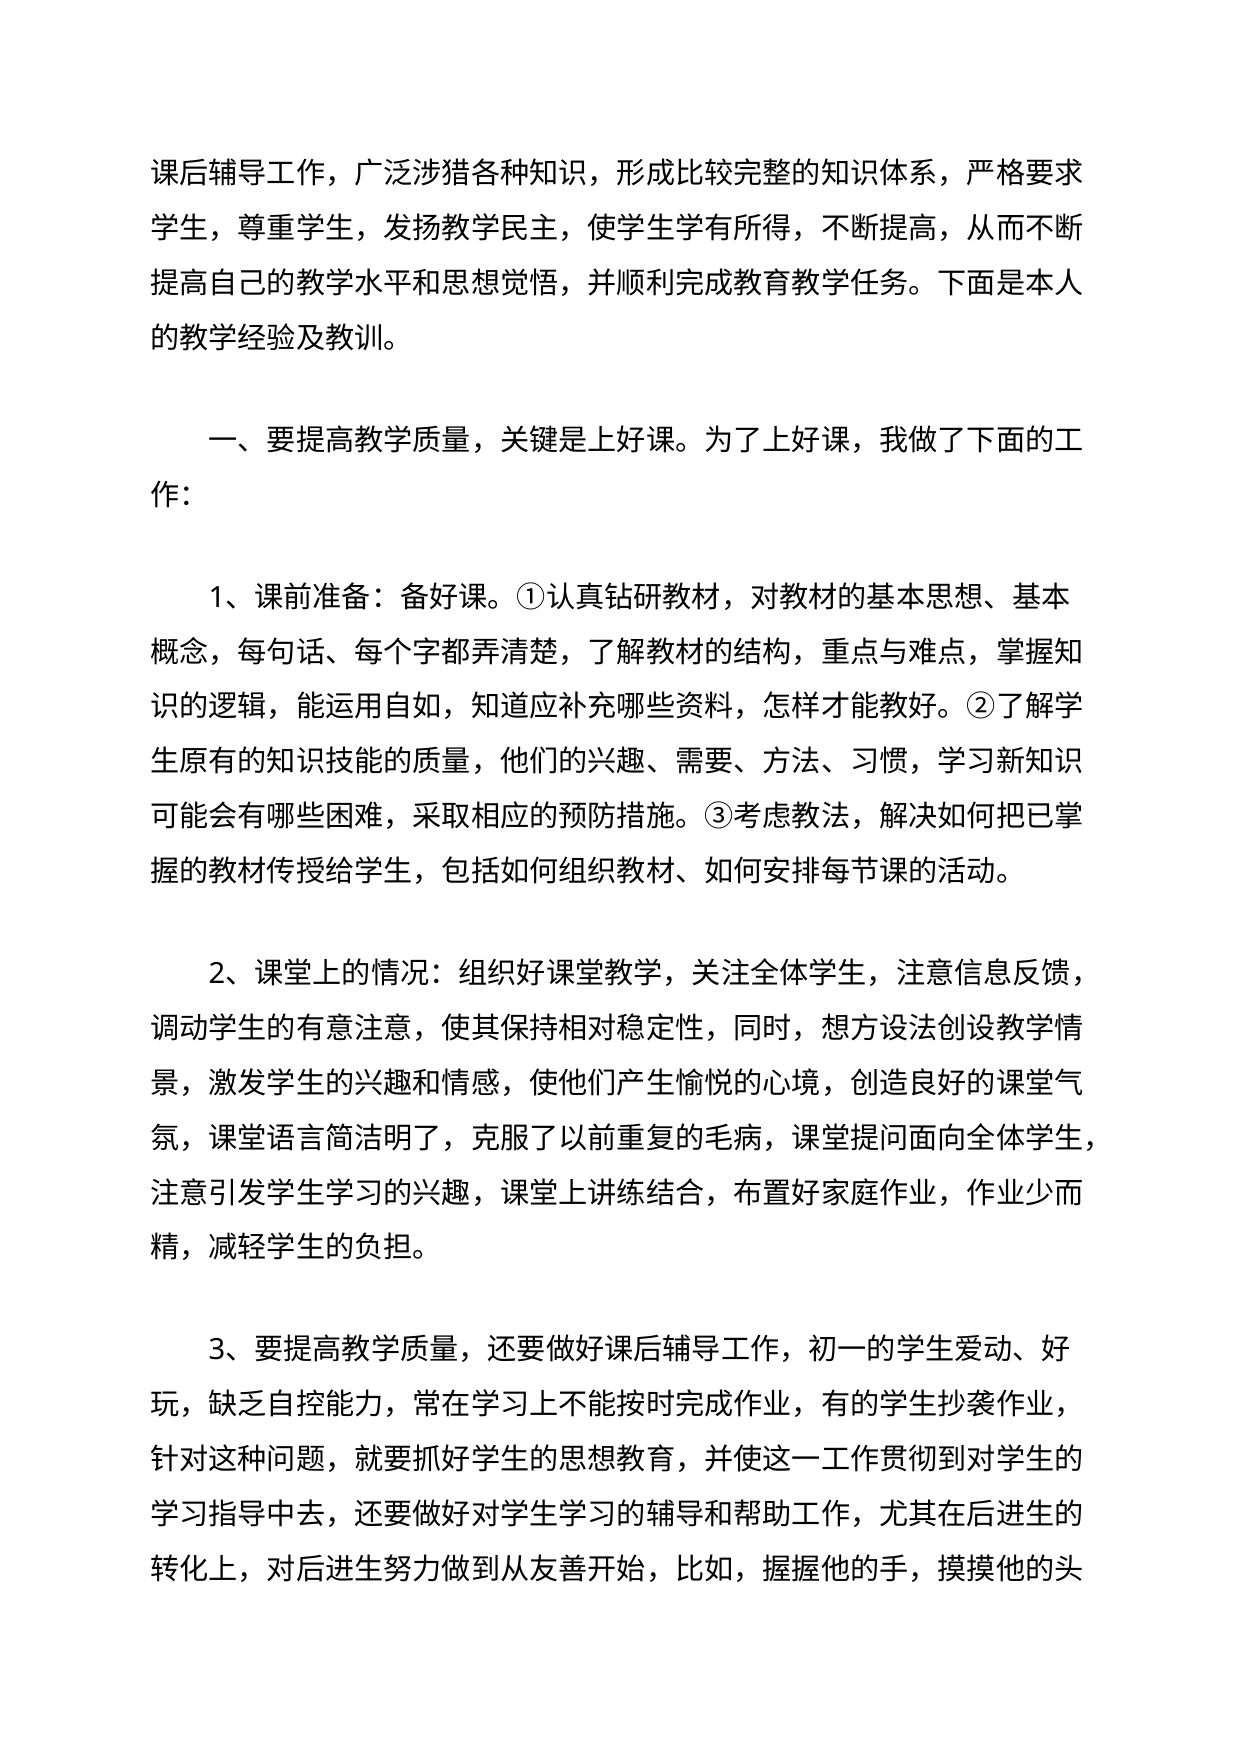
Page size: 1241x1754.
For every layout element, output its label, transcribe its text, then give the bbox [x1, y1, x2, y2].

text 1、课前准备：备好课。①认真钻研教材，对教材的基本思想、基本概念，每句话、每个字都弄清楚，了解教材的结构，重点与难点，掌握知识的逻辑，能运用自如，知道应补充哪些资料，怎样才能教好。②了解学生原有的知识技能的质量，他们的兴趣、需要、方法、习惯，学习新知识可能会有哪些困难，采取相应的预防措施。③考虑教法，解决如何把已掌握的教材传授给学生，包括如何组织教材、如何安排每节课的活动。 [150, 573, 1090, 890]
text 2、课堂上的情况：组织好课堂教学，关注全体学生，注意信息反馈，调动学生的有意注意，使其保持相对稳定性，同时，想方设法创设教学情景，激发学生的兴趣和情感，使他们产生愉悦的心境，创造良好的课堂气氛，课堂语言简洁明了，克服了以前重复的毛病，课堂提问面向全体学生，注意引发学生学习的兴趣，课堂上讲练结合，布置好家庭作业，作业少而精，减轻学生的负担。 [150, 949, 1090, 1266]
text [150, 150, 1090, 357]
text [150, 1326, 1090, 1588]
text 一、要提高教学质量，关键是上好课。为了上好课，我做了下面的工作： [150, 416, 1090, 514]
